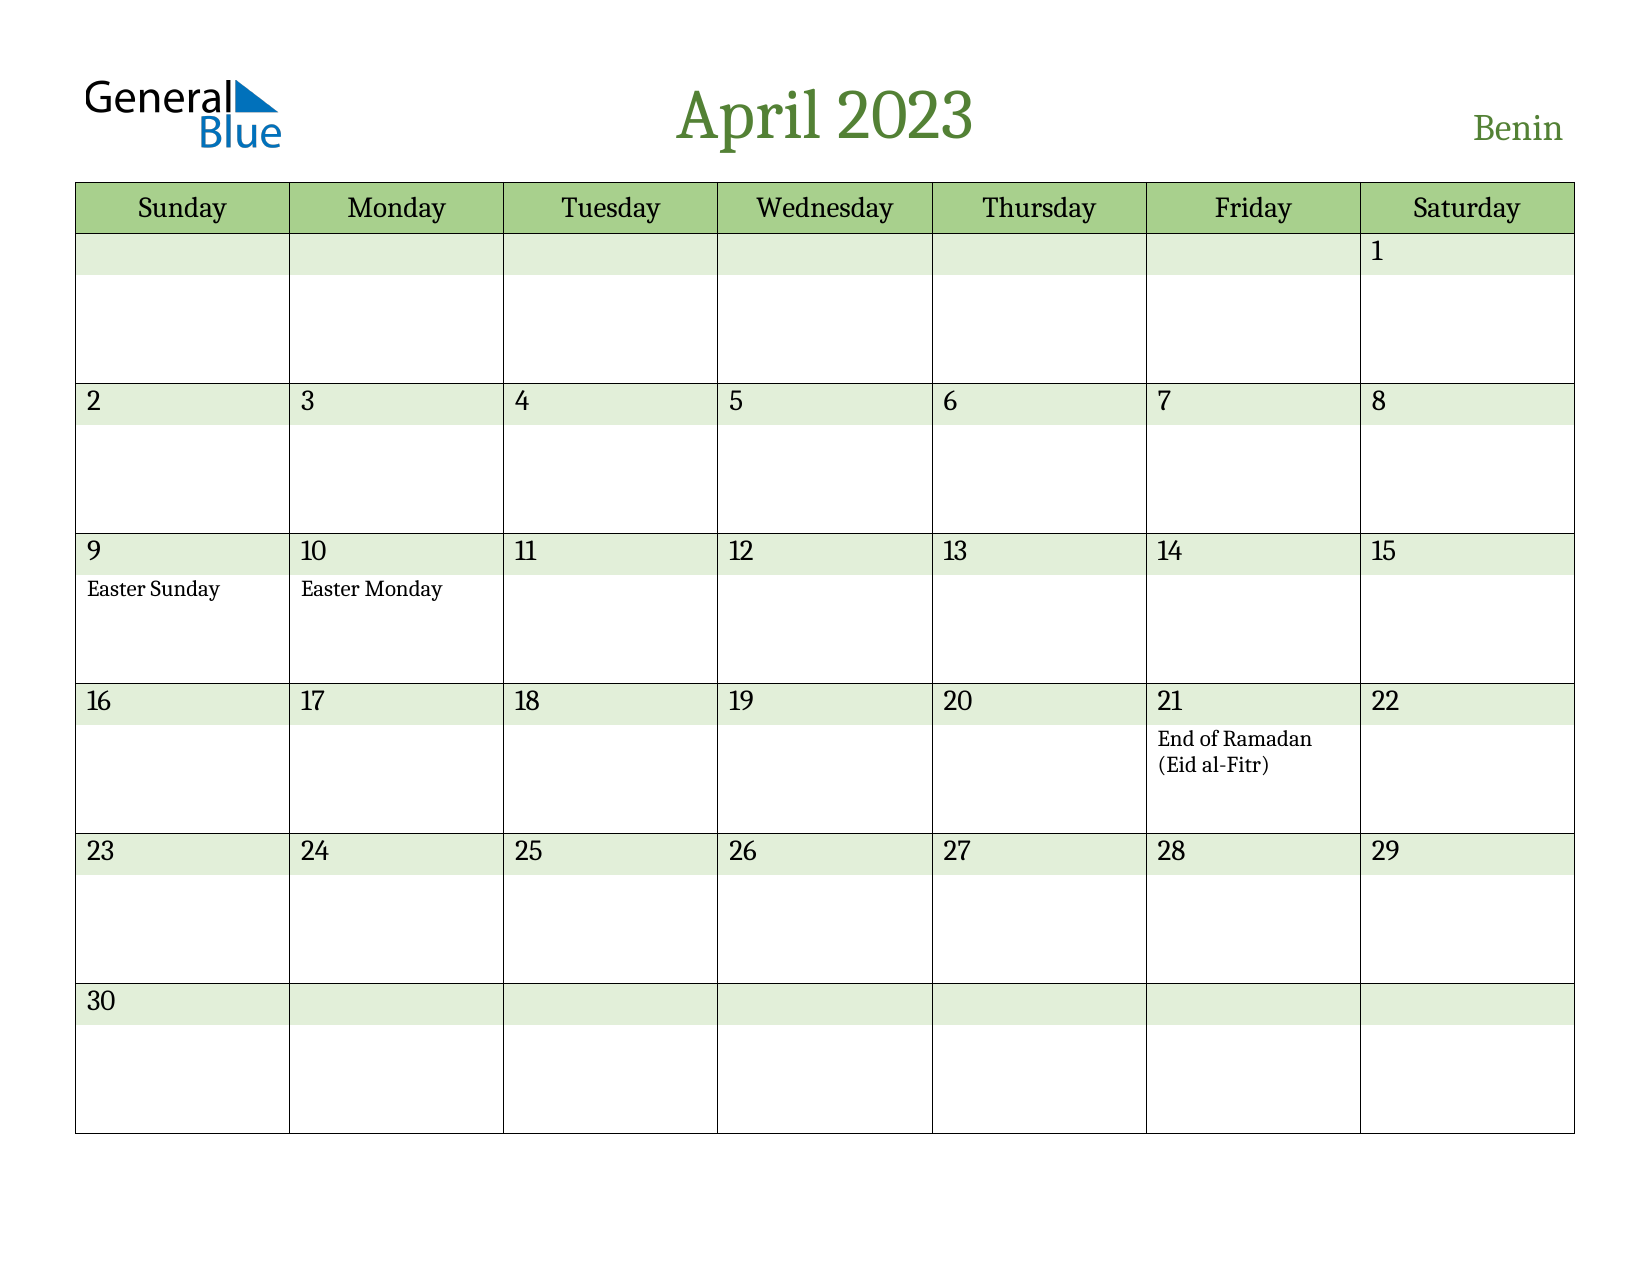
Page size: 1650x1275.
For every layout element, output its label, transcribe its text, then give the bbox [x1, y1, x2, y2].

table_cell Tuesday [504, 183, 717, 233]
table_cell 3 [290, 384, 503, 425]
table_cell [1361, 275, 1574, 383]
table_cell 10 [290, 534, 503, 575]
table_cell 15 [1361, 534, 1574, 575]
table_cell 18 [504, 684, 717, 725]
table_cell [1361, 1025, 1574, 1133]
table_cell [1147, 425, 1360, 533]
table_cell [504, 875, 717, 983]
table_cell [504, 1025, 717, 1133]
table_cell [718, 234, 932, 275]
table_cell [504, 575, 717, 683]
table_cell [76, 425, 289, 533]
table_header Benin [1146, 75, 1574, 182]
table_cell [504, 234, 717, 275]
table_cell [504, 275, 717, 383]
table_cell [933, 984, 1146, 1025]
table_cell 28 [1147, 834, 1360, 875]
table_cell [933, 875, 1146, 983]
table_cell [718, 1025, 932, 1133]
table_cell [76, 1025, 289, 1133]
table_cell [290, 984, 503, 1025]
table_cell [1361, 725, 1574, 833]
table_cell 1 [1361, 234, 1574, 275]
table_cell [290, 875, 503, 983]
table_cell 2 [76, 384, 289, 425]
table_cell [290, 275, 503, 383]
table_cell [1147, 984, 1360, 1025]
table_header [76, 75, 503, 182]
table_cell [718, 875, 932, 983]
table_cell 30 [76, 984, 289, 1025]
table_cell [1361, 575, 1574, 683]
table_cell 21 [1147, 684, 1360, 725]
table_cell [1361, 425, 1574, 533]
table_cell Friday [1147, 183, 1360, 233]
table_cell [933, 575, 1146, 683]
table_cell [718, 725, 932, 833]
table_cell 14 [1147, 534, 1360, 575]
table_cell 24 [290, 834, 503, 875]
table_cell [290, 725, 503, 833]
table_cell 4 [504, 384, 717, 425]
table_cell 12 [718, 534, 932, 575]
table_cell [290, 234, 503, 275]
table_cell [718, 425, 932, 533]
table_cell [504, 984, 717, 1025]
table_cell 9 [76, 534, 289, 575]
table_cell [1147, 575, 1360, 683]
table_cell [718, 575, 932, 683]
table_cell 23 [76, 834, 289, 875]
table_cell Monday [290, 183, 503, 233]
table_cell [504, 425, 717, 533]
table_cell 8 [1361, 384, 1574, 425]
table_cell 25 [504, 834, 717, 875]
table_cell 26 [718, 834, 932, 875]
table_header April 2023 [504, 75, 1146, 182]
table_cell [290, 1025, 503, 1133]
table_cell Saturday [1361, 183, 1574, 233]
table_cell 22 [1361, 684, 1574, 725]
table_cell 17 [290, 684, 503, 725]
picture [86, 80, 281, 148]
table_cell [1147, 1025, 1360, 1133]
table_cell [290, 425, 503, 533]
table_cell End of Ramadan (Eid al-Fitr) [1147, 725, 1360, 833]
table_cell 11 [504, 534, 717, 575]
table_cell [76, 875, 289, 983]
table_cell [1361, 984, 1574, 1025]
table_cell [504, 725, 717, 833]
table_cell 13 [933, 534, 1146, 575]
table_cell [76, 725, 289, 833]
table_cell 20 [933, 684, 1146, 725]
table_cell 27 [933, 834, 1146, 875]
table_cell 7 [1147, 384, 1360, 425]
table_cell [1147, 875, 1360, 983]
table_cell 16 [76, 684, 289, 725]
table_cell [1147, 275, 1360, 383]
table_cell 29 [1361, 834, 1574, 875]
table_cell [76, 234, 289, 275]
table_cell Easter Monday [290, 575, 503, 683]
table_cell Sunday [76, 183, 289, 233]
table_cell [933, 725, 1146, 833]
table_cell Thursday [933, 183, 1146, 233]
table_cell 6 [933, 384, 1146, 425]
table_cell 19 [718, 684, 932, 725]
table_cell [933, 275, 1146, 383]
table_cell [76, 275, 289, 383]
table_cell [718, 275, 932, 383]
table_cell [933, 234, 1146, 275]
table_cell [1361, 875, 1574, 983]
table_cell [933, 1025, 1146, 1133]
table_cell [718, 984, 932, 1025]
table_cell [1147, 234, 1360, 275]
table_cell Wednesday [718, 183, 932, 233]
table_cell 5 [718, 384, 932, 425]
table_cell [933, 425, 1146, 533]
table_cell Easter Sunday [76, 575, 289, 683]
